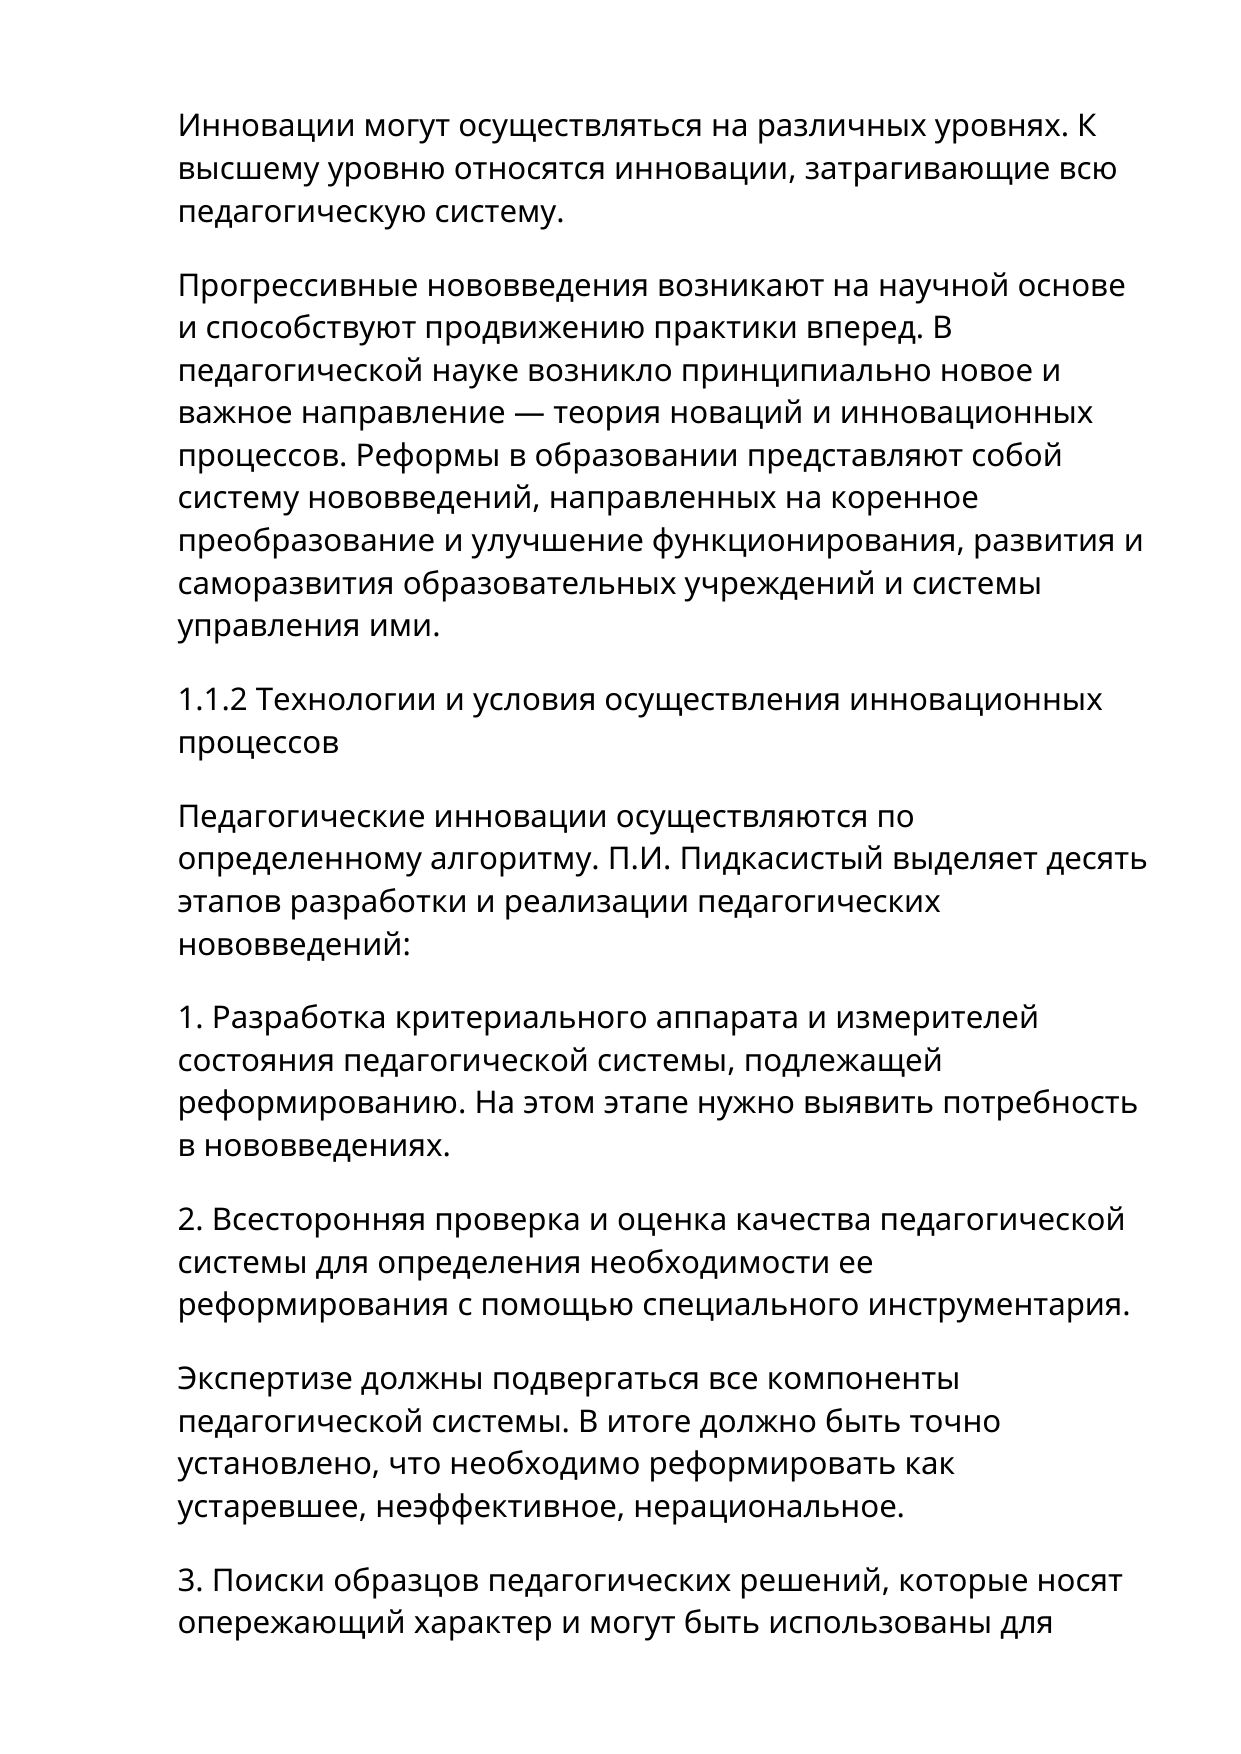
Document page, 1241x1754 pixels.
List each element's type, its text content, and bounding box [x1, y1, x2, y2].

text 1. Разработка критериального аппарата и измерителей состояния педагогической системы, подлежащей реформированию. На этом этапе нужно выявить потребность в нововведениях. [177, 995, 1152, 1166]
text Инновации могут осуществляться на различных уровнях. К высшему уровню относятся инновации, затрагивающие всю педагогическую систему. [177, 103, 1152, 231]
text Педагогические инновации осуществляются по определенному алгоритму. П.И. Пидкасистый выделяет десять этапов разработки и реализации педагогических нововведений: [177, 794, 1152, 964]
text 2. Всесторонняя проверка и оценка качества педагогической системы для определения необходимости ее реформирования с помощью специального инструментария. [177, 1197, 1152, 1325]
text 1.1.2 Технологии и условия осуществления инновационных процессов [177, 677, 1152, 762]
text Экспертизе должны подвергаться все компоненты педагогической системы. В итоге должно быть точно установлено, что необходимо реформировать как устаревшее, неэффективное, нерациональное. [177, 1356, 1152, 1526]
text Прогрессивные нововведения возникают на научной основе и способствуют продвижению практики вперед. В педагогической науке возникло принципиально новое и важное направление — теория новаций и инновационных процессов. Реформы в образовании представляют собой систему нововведений, направленных на коренное преобразование и улучшение функционирования, развития и саморазвития образовательных учреждений и системы управления ими. [177, 262, 1152, 646]
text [177, 1558, 1152, 1643]
